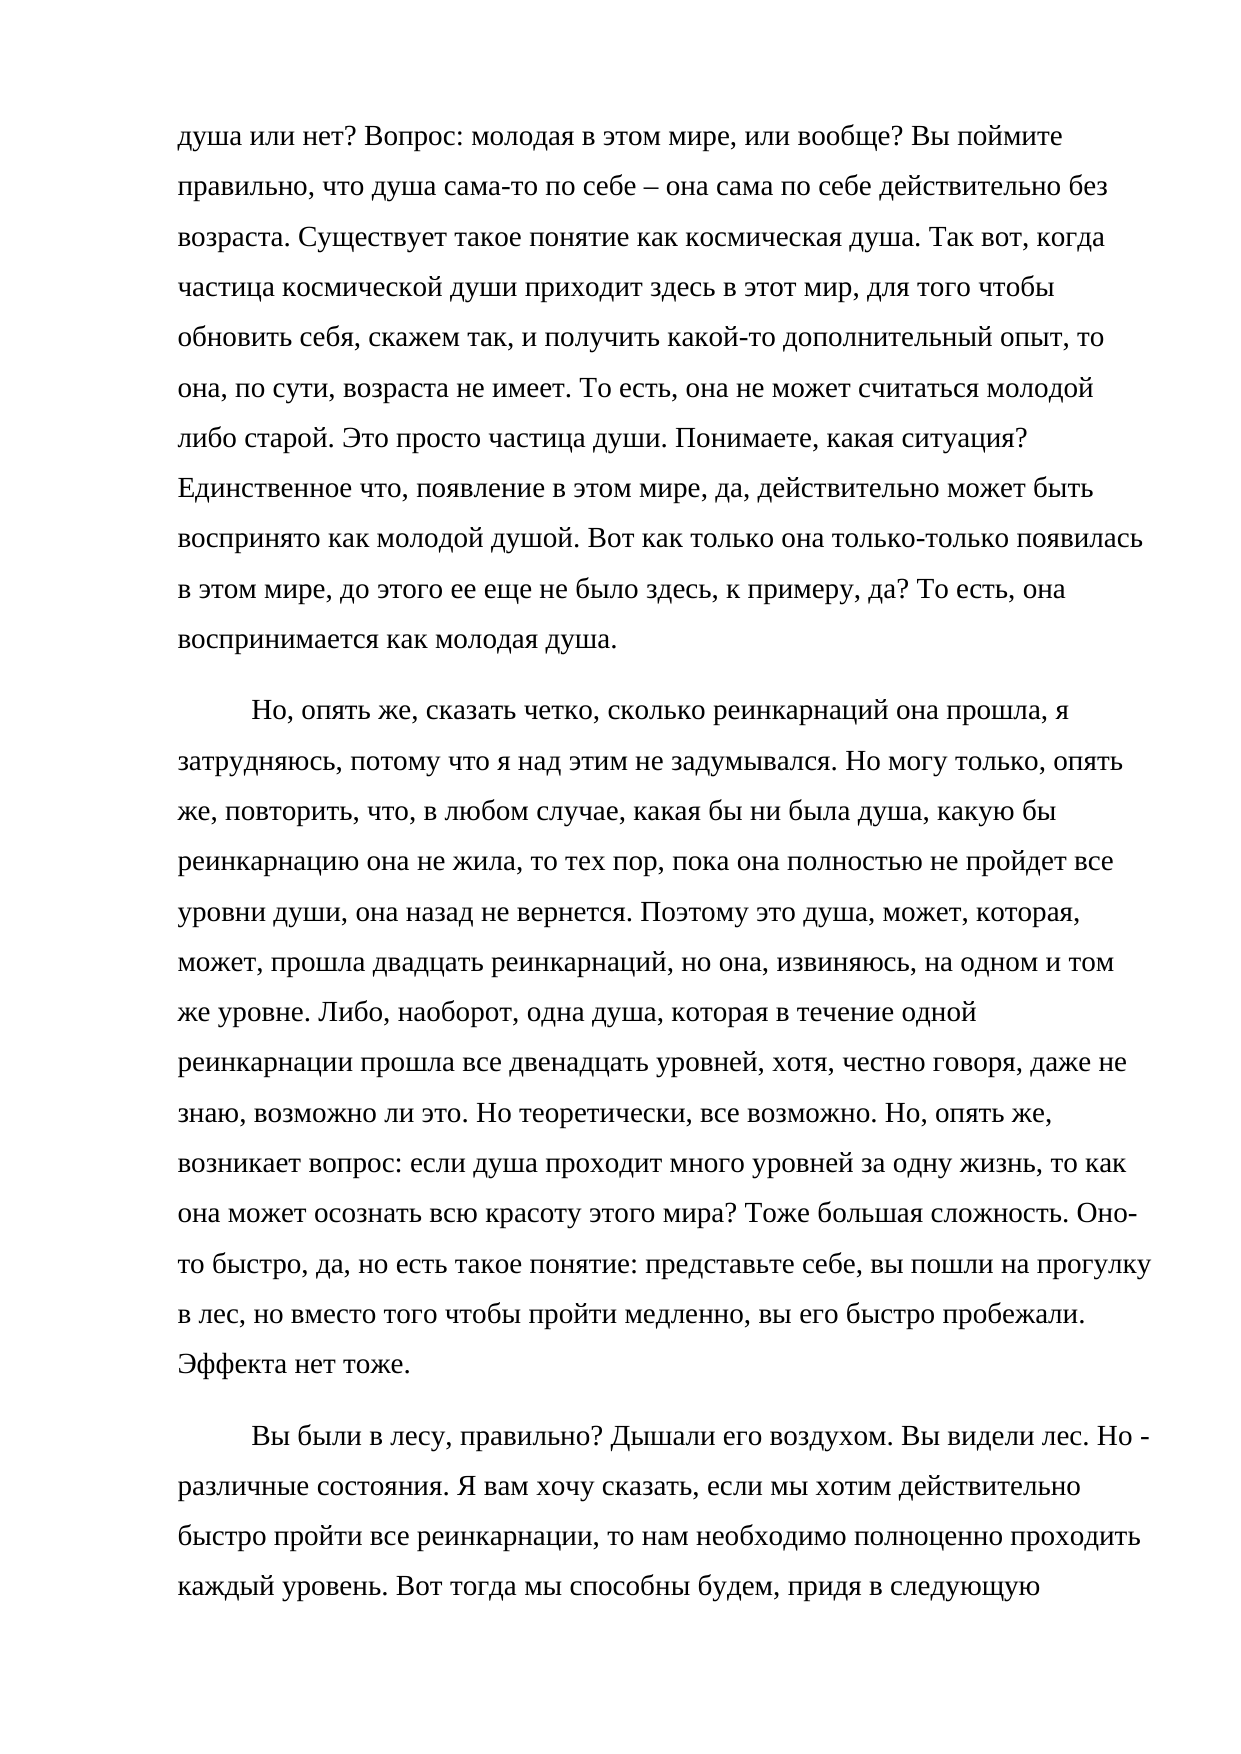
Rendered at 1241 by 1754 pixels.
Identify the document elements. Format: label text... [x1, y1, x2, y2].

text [177, 118, 1152, 655]
text Но, опять же, сказать четко, сколько реинкарнаций она прошла, я затрудняюсь, потому что я над этим не задумывался. Но могу только, опять же, повторить, что, в любом случае, какая бы ни была душа, какую бы реинкарнацию она не жила, то тех пор, пока она полностью не пройдет все уровни души, она назад не вернется. Поэтому это душа, может, которая, может, прошла двадцать реинкарнаций, но она, извиняюсь, на одном и том же уровне. Либо, наоборот, одна душа, которая в течение одной реинкарнации прошла все двенадцать уровней, хотя, честно говоря, даже не знаю, возможно ли это. Но теоретически, все возможно. Но, опять же, возникает вопрос: если душа проходит много уровней за одну жизнь, то как она может осознать всю красоту этого мира? Тоже большая сложность. Оно-то быстро, да, но есть такое понятие: представьте себе, вы пошли на прогулку в лес, но вместо того чтобы пройти медленно, вы его быстро пробежали. Эффекта нет тоже. [177, 692, 1152, 1380]
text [177, 1418, 1152, 1602]
